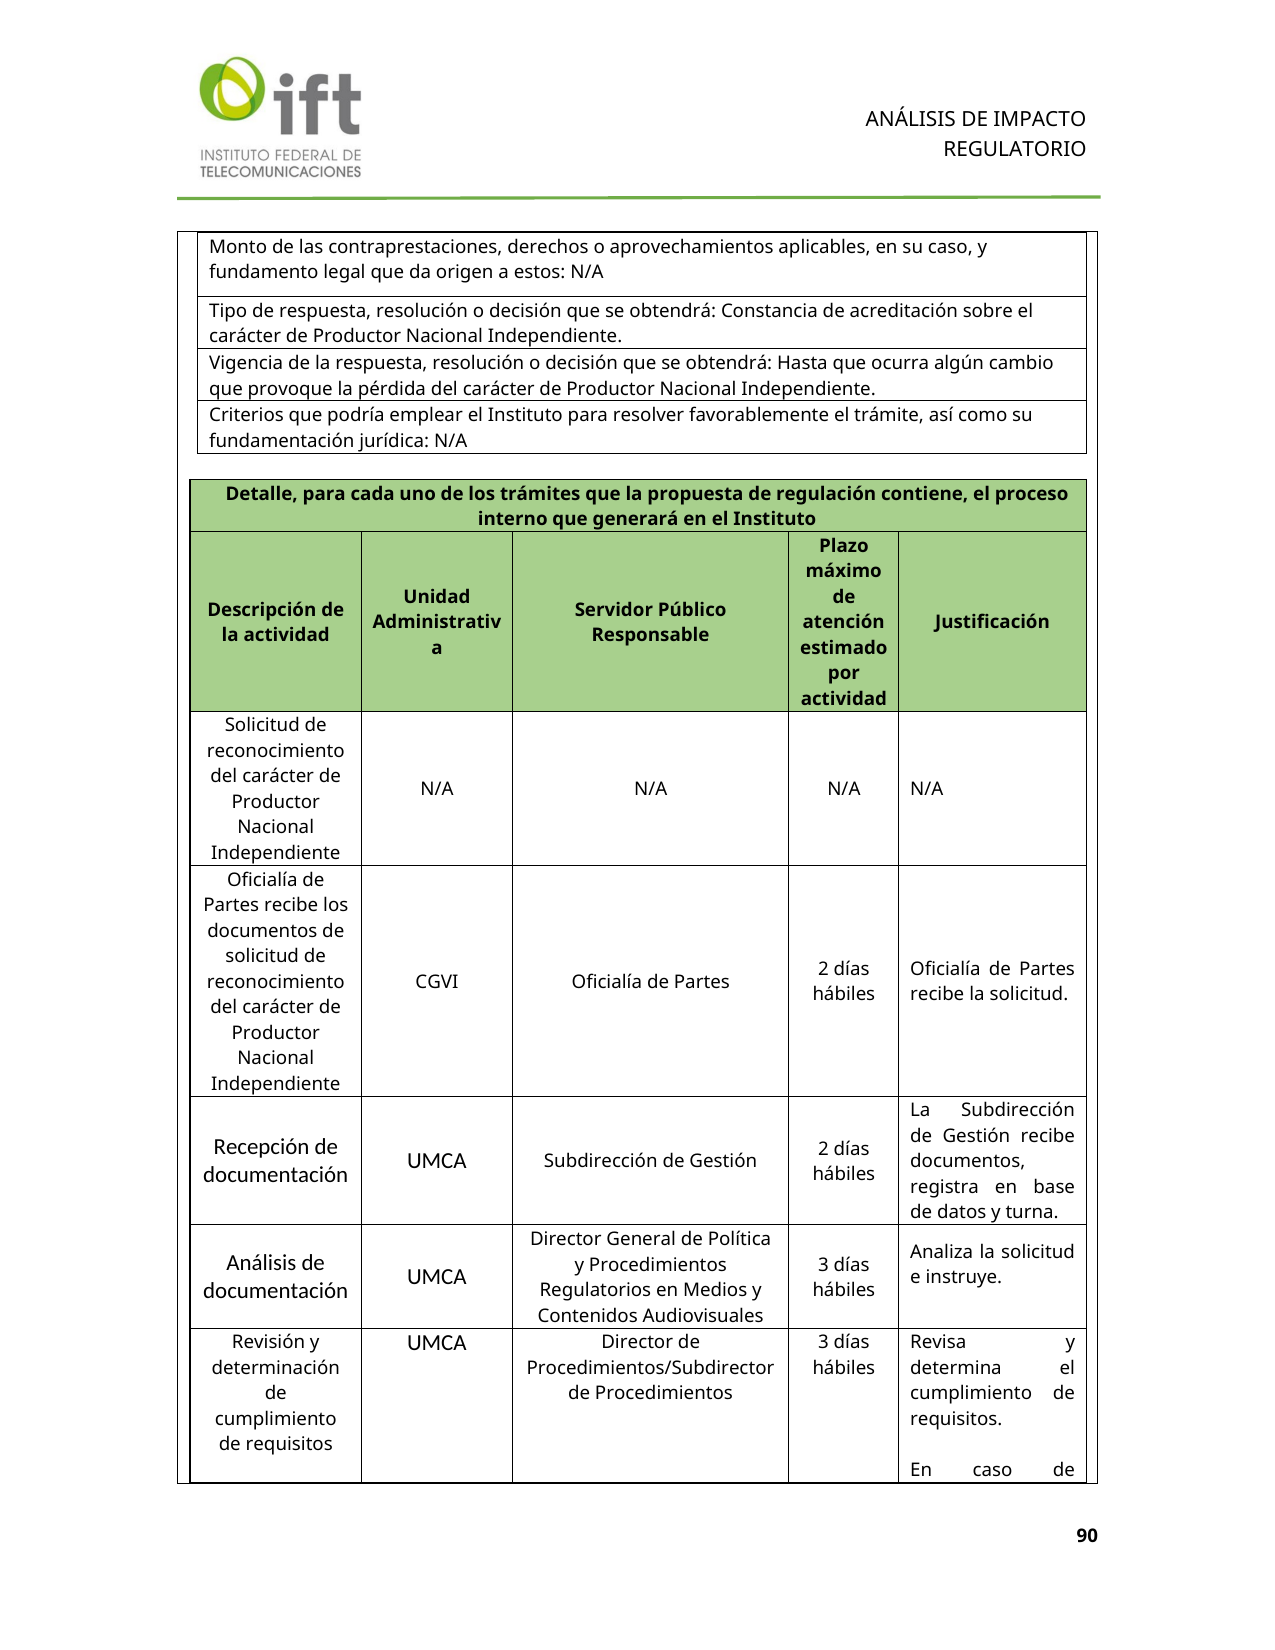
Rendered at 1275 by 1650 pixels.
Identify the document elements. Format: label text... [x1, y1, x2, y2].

picture [177, 52, 390, 196]
